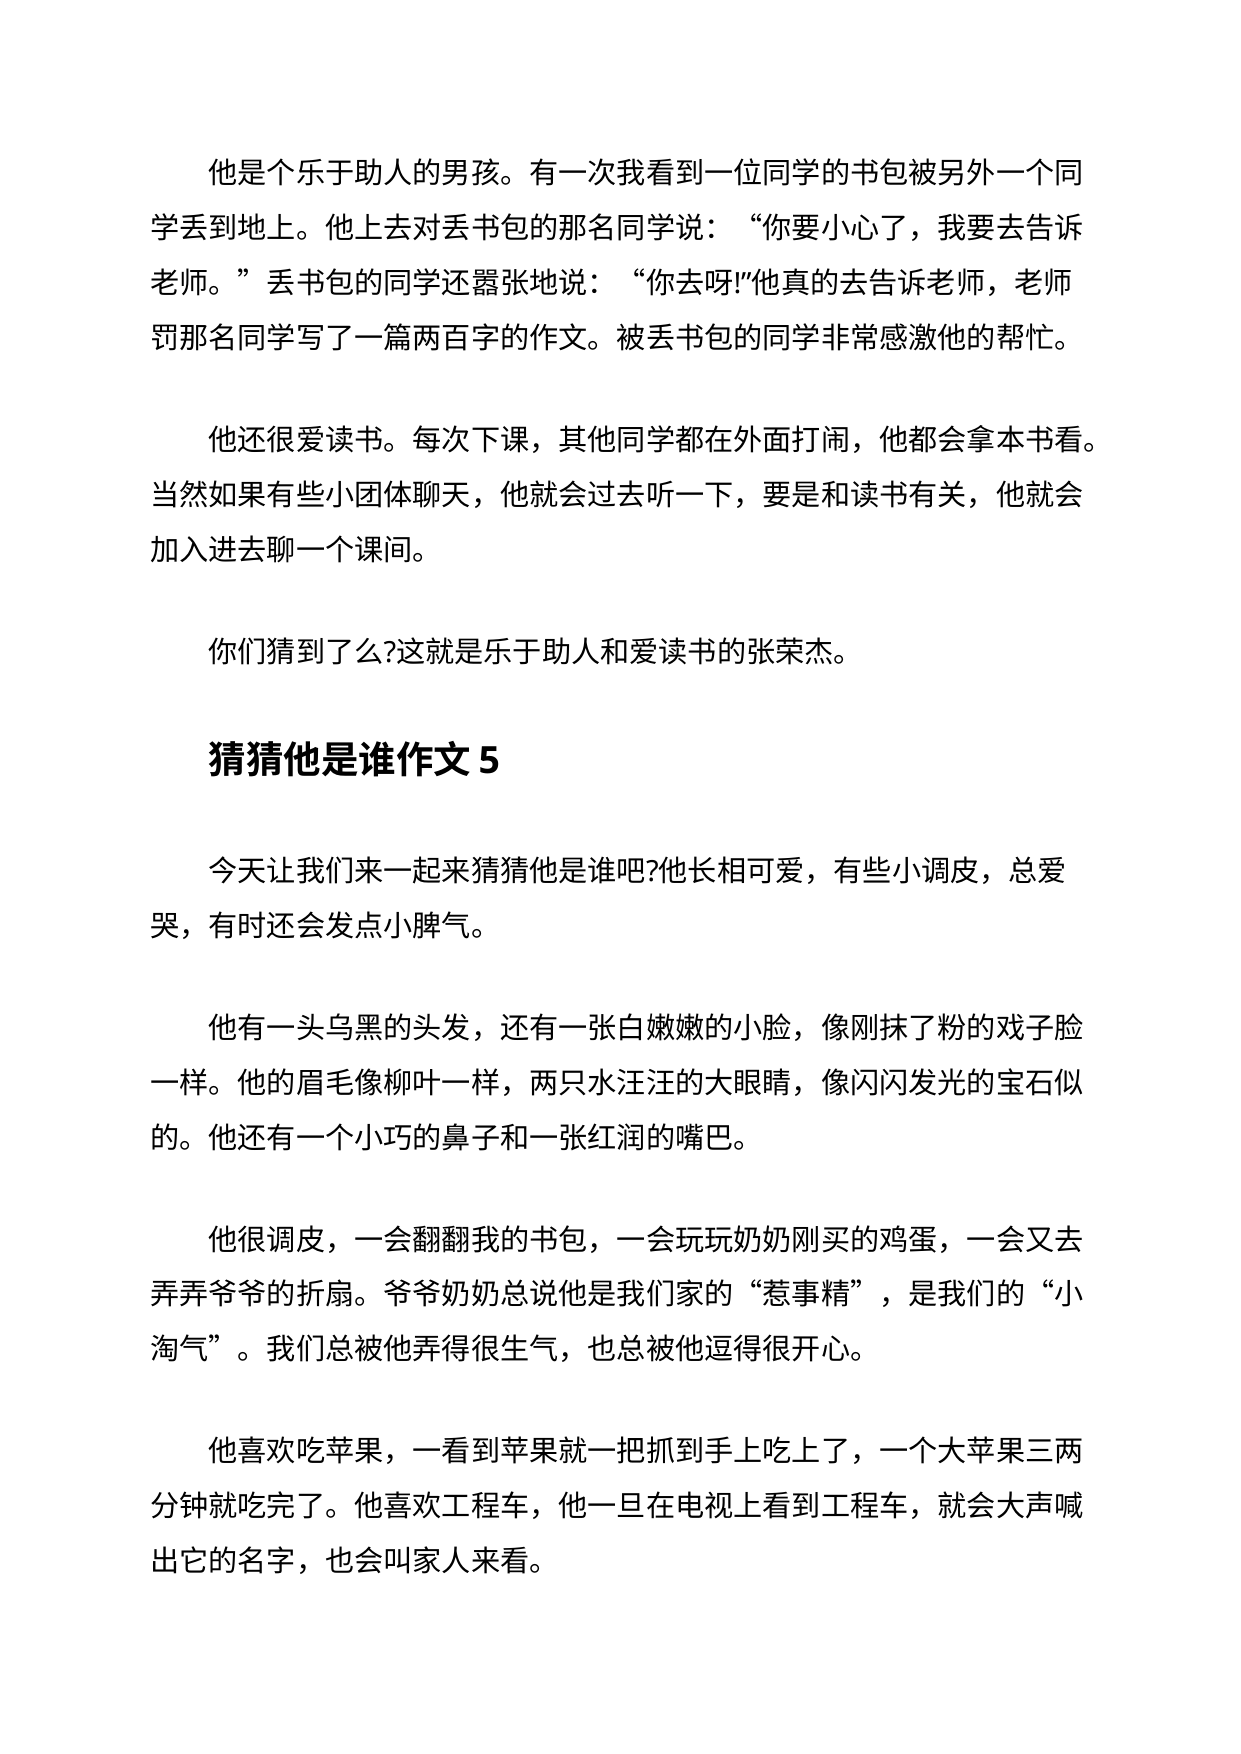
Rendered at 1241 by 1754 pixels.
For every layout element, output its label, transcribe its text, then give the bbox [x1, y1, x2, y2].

text 他还很爱读书。每次下课，其他同学都在外面打闹，他都会拿本书看。当然如果有些小团体聊天，他就会过去听一下，要是和读书有关，他就会加入进去聊一个课间。 [150, 417, 1090, 569]
text 今天让我们来一起来猜猜他是谁吧?他长相可爱，有些小调皮，总爱哭，有时还会发点小脾气。 [150, 848, 1090, 945]
text 他是个乐于助人的男孩。有一次我看到一位同学的书包被另外一个同学丢到地上。他上去对丢书包的那名同学说：“你要小心了，我要去告诉老师。”丢书包的同学还嚣张地说：“你去呀!”他真的去告诉老师，老师罚那名同学写了一篇两百字的作文。被丢书包的同学非常感激他的帮忙。 [150, 150, 1090, 357]
text 他喜欢吃苹果，一看到苹果就一把抓到手上吃上了，一个大苹果三两分钟就吃完了。他喜欢工程车，他一旦在电视上看到工程车，就会大声喊出它的名字，也会叫家人来看。 [150, 1428, 1090, 1580]
text 他很调皮，一会翻翻我的书包，一会玩玩奶奶刚买的鸡蛋，一会又去弄弄爷爷的折扇。爷爷奶奶总说他是我们家的“惹事精”，是我们的“小淘气”。我们总被他弄得很生气，也总被他逗得很开心。 [150, 1216, 1090, 1368]
text 他有一头乌黑的头发，还有一张白嫩嫩的小脸，像刚抹了粉的戏子脸一样。他的眉毛像柳叶一样，两只水汪汪的大眼睛，像闪闪发光的宝石似的。他还有一个小巧的鼻子和一张红润的嘴巴。 [150, 1004, 1090, 1157]
text 猜猜他是谁作文5 [150, 730, 1090, 784]
text 你们猜到了么?这就是乐于助人和爱读书的张荣杰。 [150, 628, 1090, 671]
